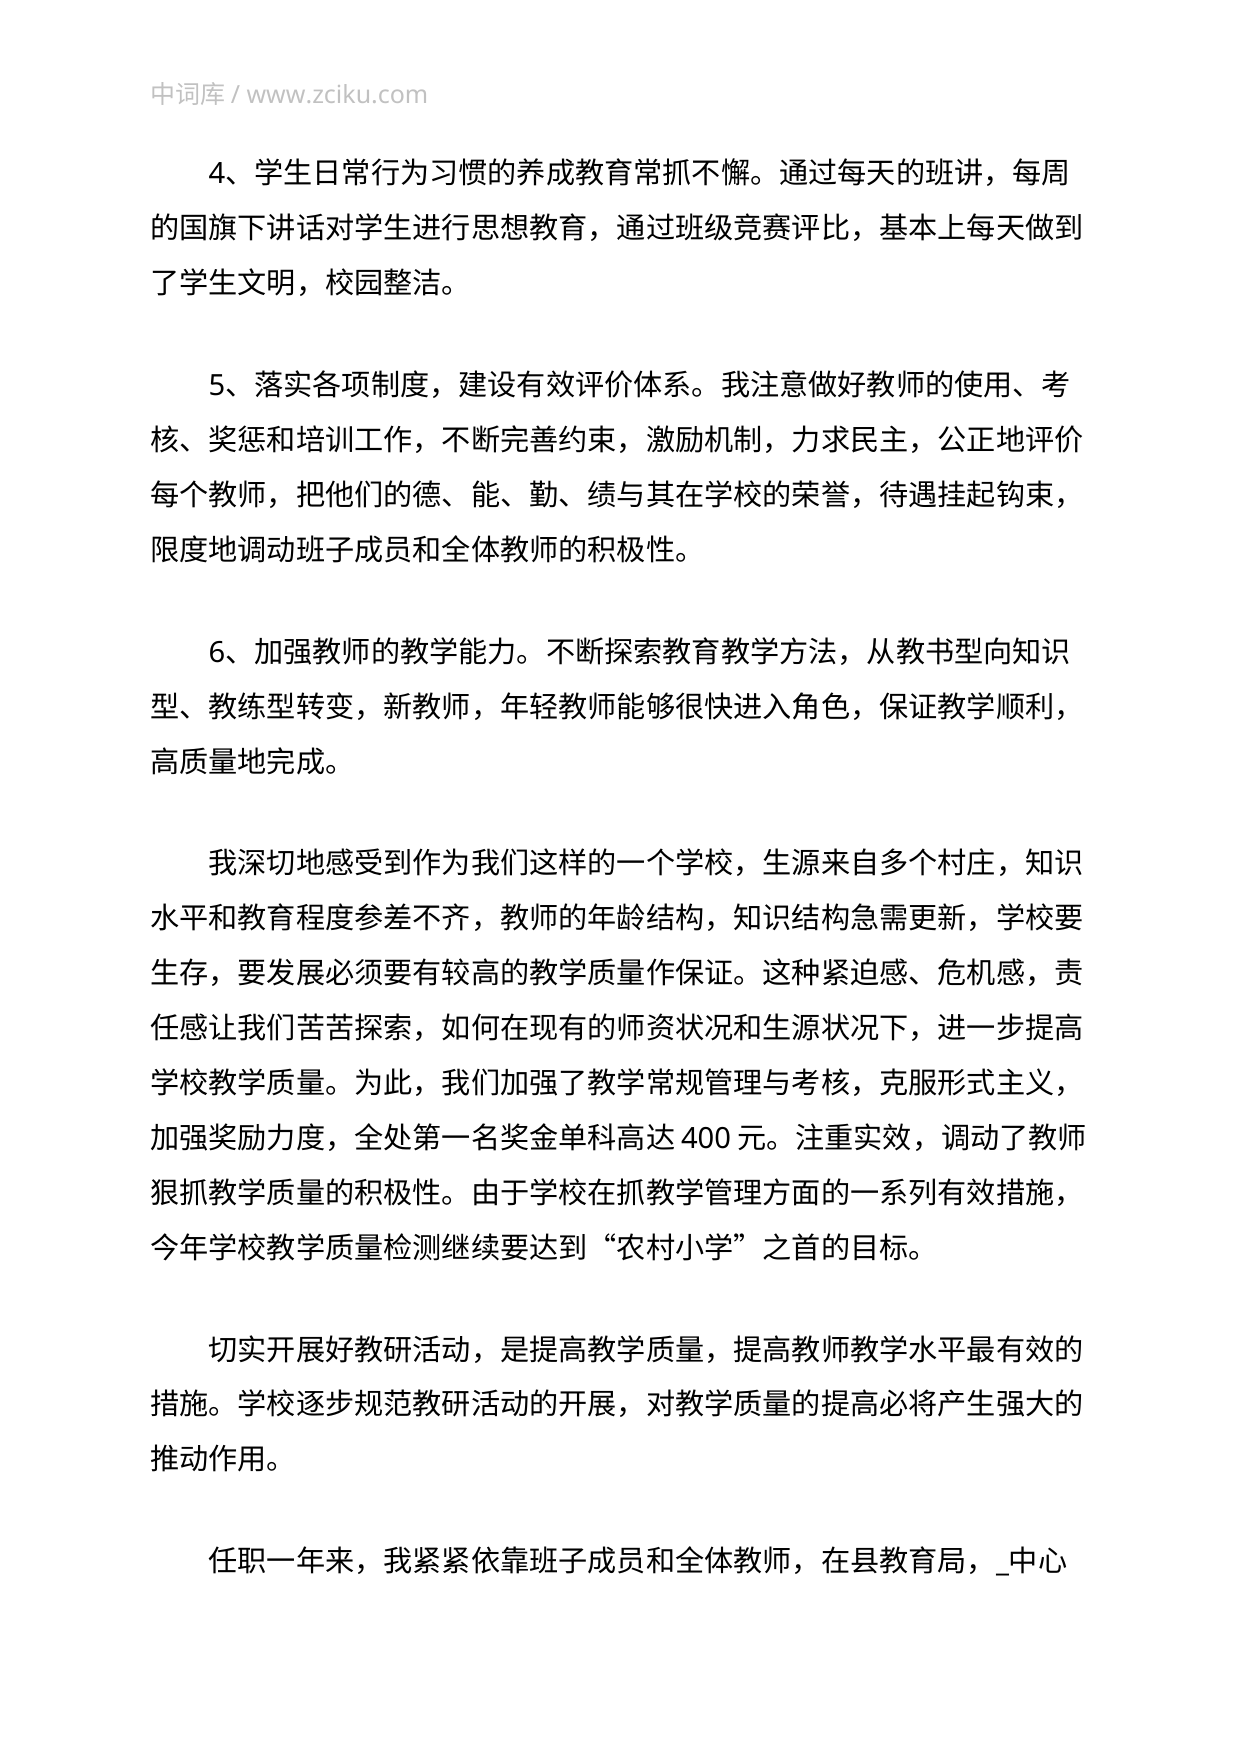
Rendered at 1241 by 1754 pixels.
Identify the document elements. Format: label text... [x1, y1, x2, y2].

text 6、加强教师的教学能力。不断探索教育教学方法，从教书型向知识型、教练型转变，新教师，年轻教师能够很快进入角色，保证教学顺利，高质量地完成。 [150, 628, 1090, 780]
text 我深切地感受到作为我们这样的一个学校，生源来自多个村庄，知识水平和教育程度参差不齐，教师的年龄结构，知识结构急需更新，学校要生存，要发展必须要有较高的教学质量作保证。这种紧迫感、危机感，责任感让我们苦苦探索，如何在现有的师资状况和生源状况下，进一步提高学校教学质量。为此，我们加强了教学常规管理与考核，克服形式主义，加强奖励力度，全处第一名奖金单科高达400元。注重实效，调动了教师狠抓教学质量的积极性。由于学校在抓教学管理方面的一系列有效措施，今年学校教学质量检测继续要达到“农村小学”之首的目标。 [150, 840, 1090, 1267]
text 5、落实各项制度，建设有效评价体系。我注意做好教师的使用、考核、奖惩和培训工作，不断完善约束，激励机制，力求民主，公正地评价每个教师，把他们的德、能、勤、绩与其在学校的荣誉，待遇挂起钩束，限度地调动班子成员和全体教师的积极性。 [150, 362, 1090, 569]
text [150, 1538, 1090, 1580]
text 4、学生日常行为习惯的养成教育常抓不懈。通过每天的班讲，每周的国旗下讲话对学生进行思想教育，通过班级竞赛评比，基本上每天做到了学生文明，校园整洁。 [150, 150, 1090, 302]
text 切实开展好教研活动，是提高教学质量，提高教师教学水平最有效的措施。学校逐步规范教研活动的开展，对教学质量的提高必将产生强大的推动作用。 [150, 1326, 1090, 1478]
